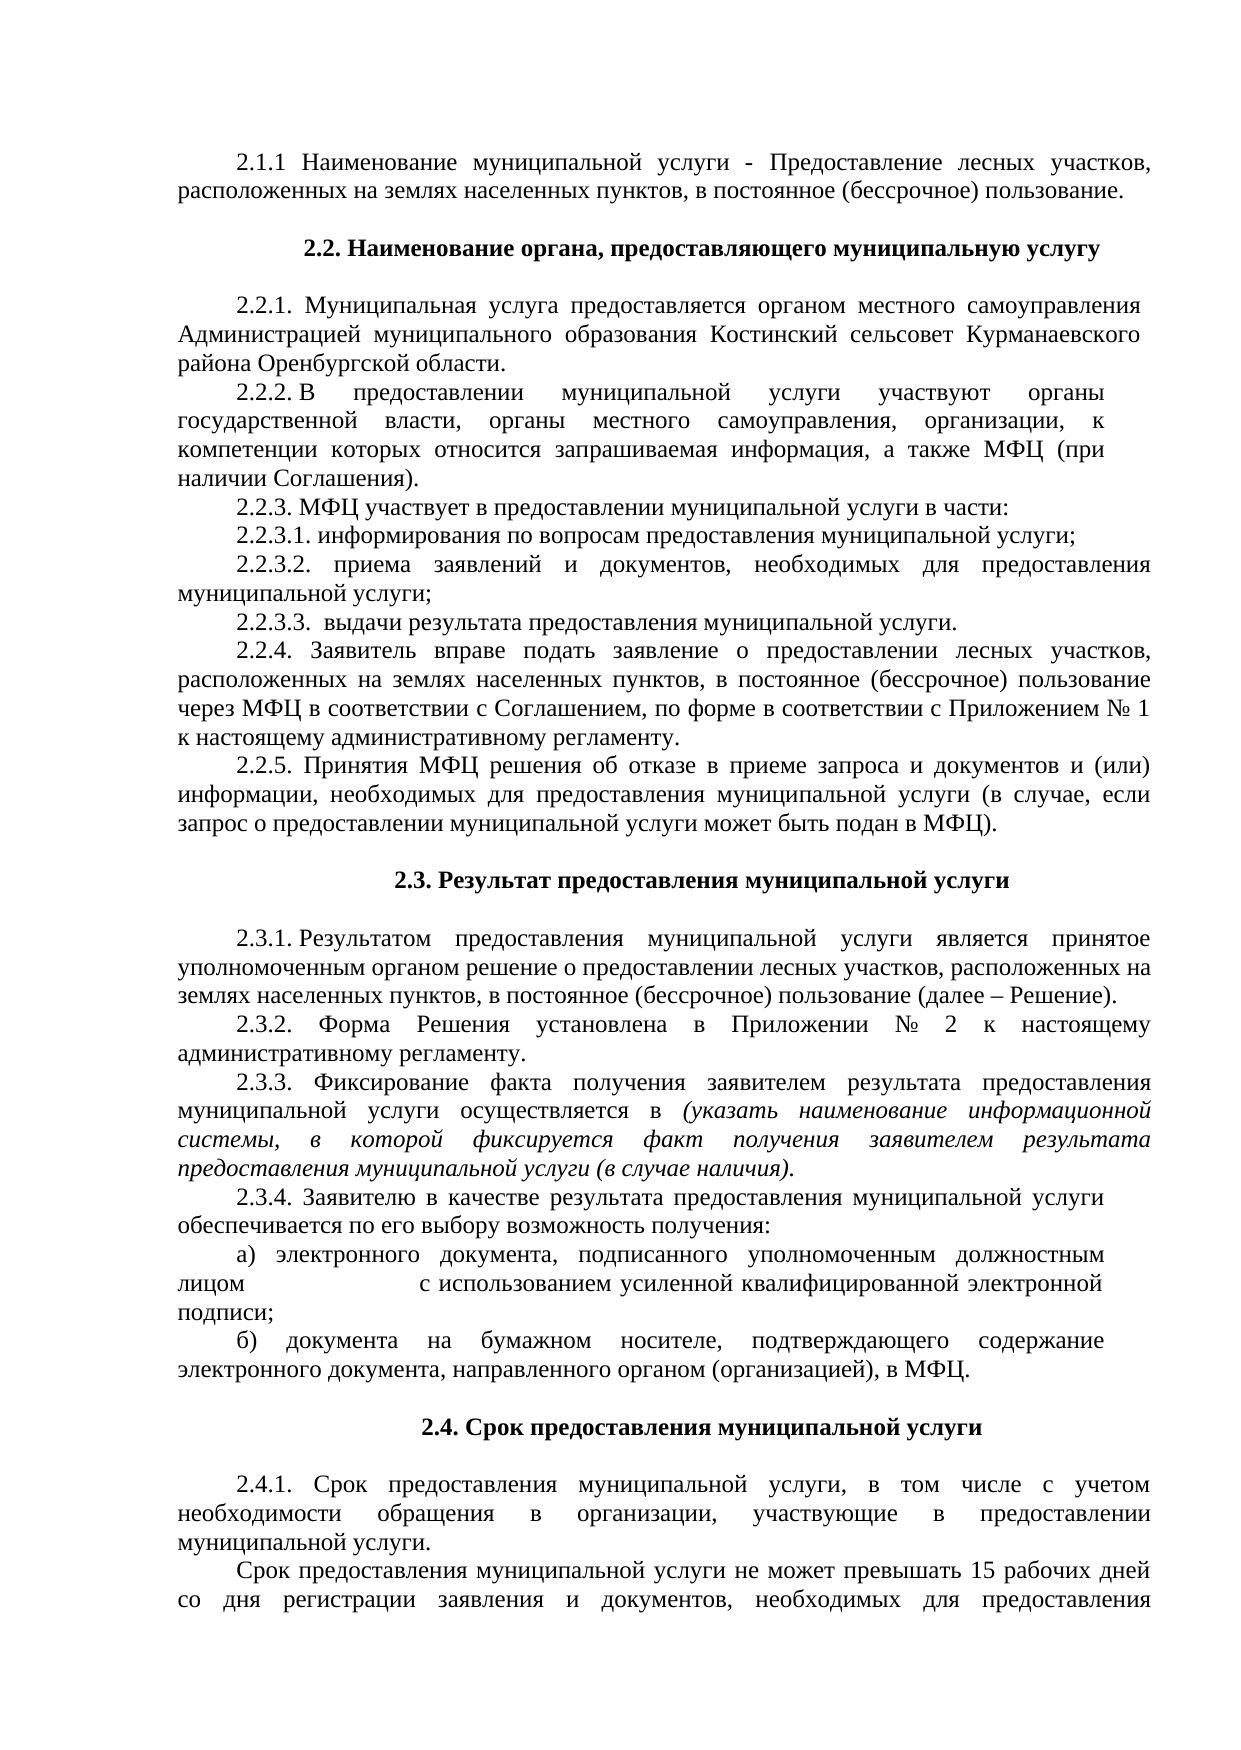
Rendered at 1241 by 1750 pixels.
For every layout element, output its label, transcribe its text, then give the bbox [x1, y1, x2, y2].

text 2.4. Срок предоставления муниципальной услуги [177, 1412, 1152, 1441]
text 2.2.1. Муниципальная услуга предоставляется органом местного самоуправления Администрацией муниципального образования Костинский сельсовет Курманаевского района Оренбургской области. [177, 291, 1141, 377]
text а) электронного документа, подписанного уполномоченным должностным лицом с использованием усиленной квалифицированной электронной подписи; [177, 1239, 1105, 1326]
text 2.2.3.3. выдачи результата предоставления муниципальной услуги. [177, 607, 1152, 636]
text 2.3.4. Заявителю в качестве результата предоставления муниципальной услуги обеспечивается по его выбору возможность получения: [177, 1182, 1105, 1239]
text 2.3. Результат предоставления муниципальной услуги [177, 866, 1152, 894]
text 2.2.5. Принятия МФЦ решения об отказе в приеме запроса и документов и (или) информации, необходимых для предоставления муниципальной услуги (в случае, если запрос о предоставлении муниципальной услуги может быть подан в МФЦ). [177, 751, 1152, 837]
text 2.2.2. В предоставлении муниципальной услуги участвуют органы государственной власти, органы местного самоуправления, организации, к компетенции которых относится запрашиваемая информация, а также МФЦ (при наличии Соглашения). [177, 377, 1105, 492]
text 2.4.1. Срок предоставления муниципальной услуги, в том числе с учетом необходимости обращения в организации, участвующие в предоставлении муниципальной услуги. [177, 1469, 1152, 1556]
text 2.2.3. МФЦ участвует в предоставлении муниципальной услуги в части: [177, 492, 1152, 521]
text 2.3.3. Фиксирование факта получения заявителем результата предоставления муниципальной услуги осуществляется в (указать наименование информационной системы, в которой фиксируется факт получения заявителем результата предоставления муниципальной услуги (в случае наличия). [177, 1067, 1152, 1182]
text б) документа на бумажном носителе, подтверждающего содержание электронного документа, направленного органом (организацией), в МФЦ. [177, 1326, 1105, 1383]
text 2.1.1 Наименование муниципальной услуги - Предоставление лесных участков, расположенных на землях населенных пунктов, в постоянное (бессрочное) пользование. [177, 147, 1152, 204]
text 2.2.4. Заявитель вправе подать заявление о предоставлении лесных участков, расположенных на землях населенных пунктов, в постоянное (бессрочное) пользование через МФЦ в соответствии с Соглашением, по форме в соответствии с Приложением № 1 к настоящему административному регламенту. [177, 636, 1152, 751]
text 2.3.1. Результатом предоставления муниципальной услуги является принятое уполномоченным органом решение о предоставлении лесных участков, расположенных на землях населенных пунктов, в постоянное (бессрочное) пользование (далее – Решение). [177, 923, 1152, 1009]
text 2.2.3.2. приема заявлений и документов, необходимых для предоставления муниципальной услуги; [177, 549, 1152, 607]
text 2.3.2. Форма Решения установлена в Приложении № 2 к настоящему административному регламенту. [177, 1009, 1152, 1067]
text 2.2. Наименование органа, предоставляющего муниципальную услугу [177, 233, 1152, 262]
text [177, 1556, 1152, 1613]
text 2.2.3.1. информирования по вопросам предоставления муниципальной услуги; [177, 521, 1152, 549]
